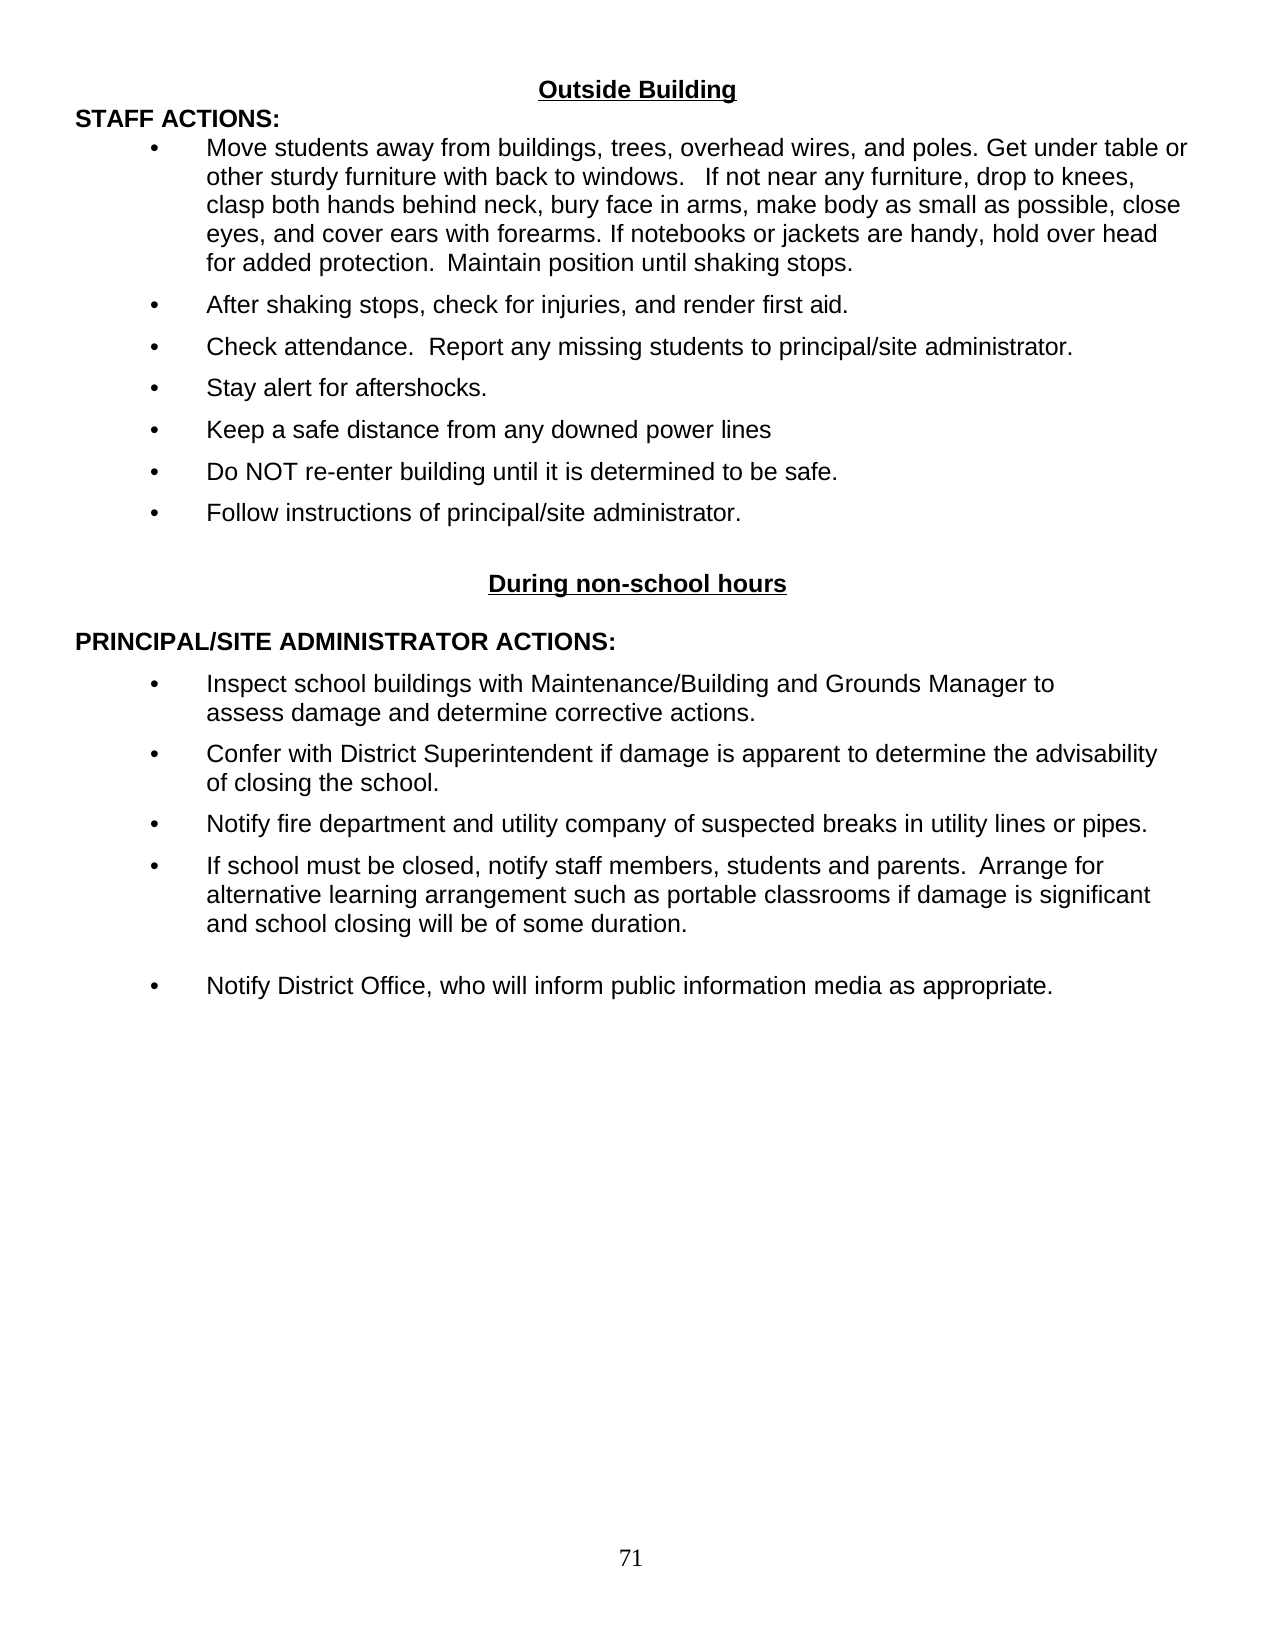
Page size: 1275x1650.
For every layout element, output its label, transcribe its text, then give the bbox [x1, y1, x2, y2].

list Move students away from buildings, trees, overhead wires, and poles. Get under table or other sturdy furniture with back to windows. If not near any furniture, drop to knees, clasp both hands behind neck, bury face in arms, make body as small as possible, close eyes, and cover ears with forearms. If notebooks or jackets are handy, hold over head for added protection. Maintain position until shaking stops. [150, 133, 1191, 277]
list If school must be closed, notify staff members, students and parents. Arrange for alternative learning arrangement such as portable classrooms if damage is significant and school closing will be of some duration. [150, 851, 1199, 937]
list Notify fire department and utility company of suspected breaks in utility lines or pipes. [150, 809, 1214, 838]
text Outside Building [208, 74, 1067, 103]
list Notify District Office, who will inform public information media as appropriate. [150, 971, 1214, 1000]
list Check attendance. Report any missing students to principal/site administrator. [150, 331, 1214, 360]
subtitle STAFF ACTIONS: [75, 104, 1214, 132]
list Follow instructions of principal/site administrator. [150, 498, 1214, 527]
list Keep a safe distance from any downed power lines [150, 415, 1214, 443]
list Do NOT re-enter building until it is determined to be safe. [150, 456, 1214, 485]
list Stay alert for aftershocks. [150, 373, 1214, 402]
list Confer with District Superintendent if damage is apparent to determine the advisability of closing the school. [150, 739, 1185, 797]
list Inspect school buildings with Maintenance/Building and Grounds Manager to assess damage and determine corrective actions. [150, 669, 1139, 726]
subtitle During non-school hours PRINCIPAL/SITE ADMINISTRATOR ACTIONS: [75, 539, 966, 656]
list After shaking stops, check for injuries, and render first aid. [150, 290, 1214, 318]
